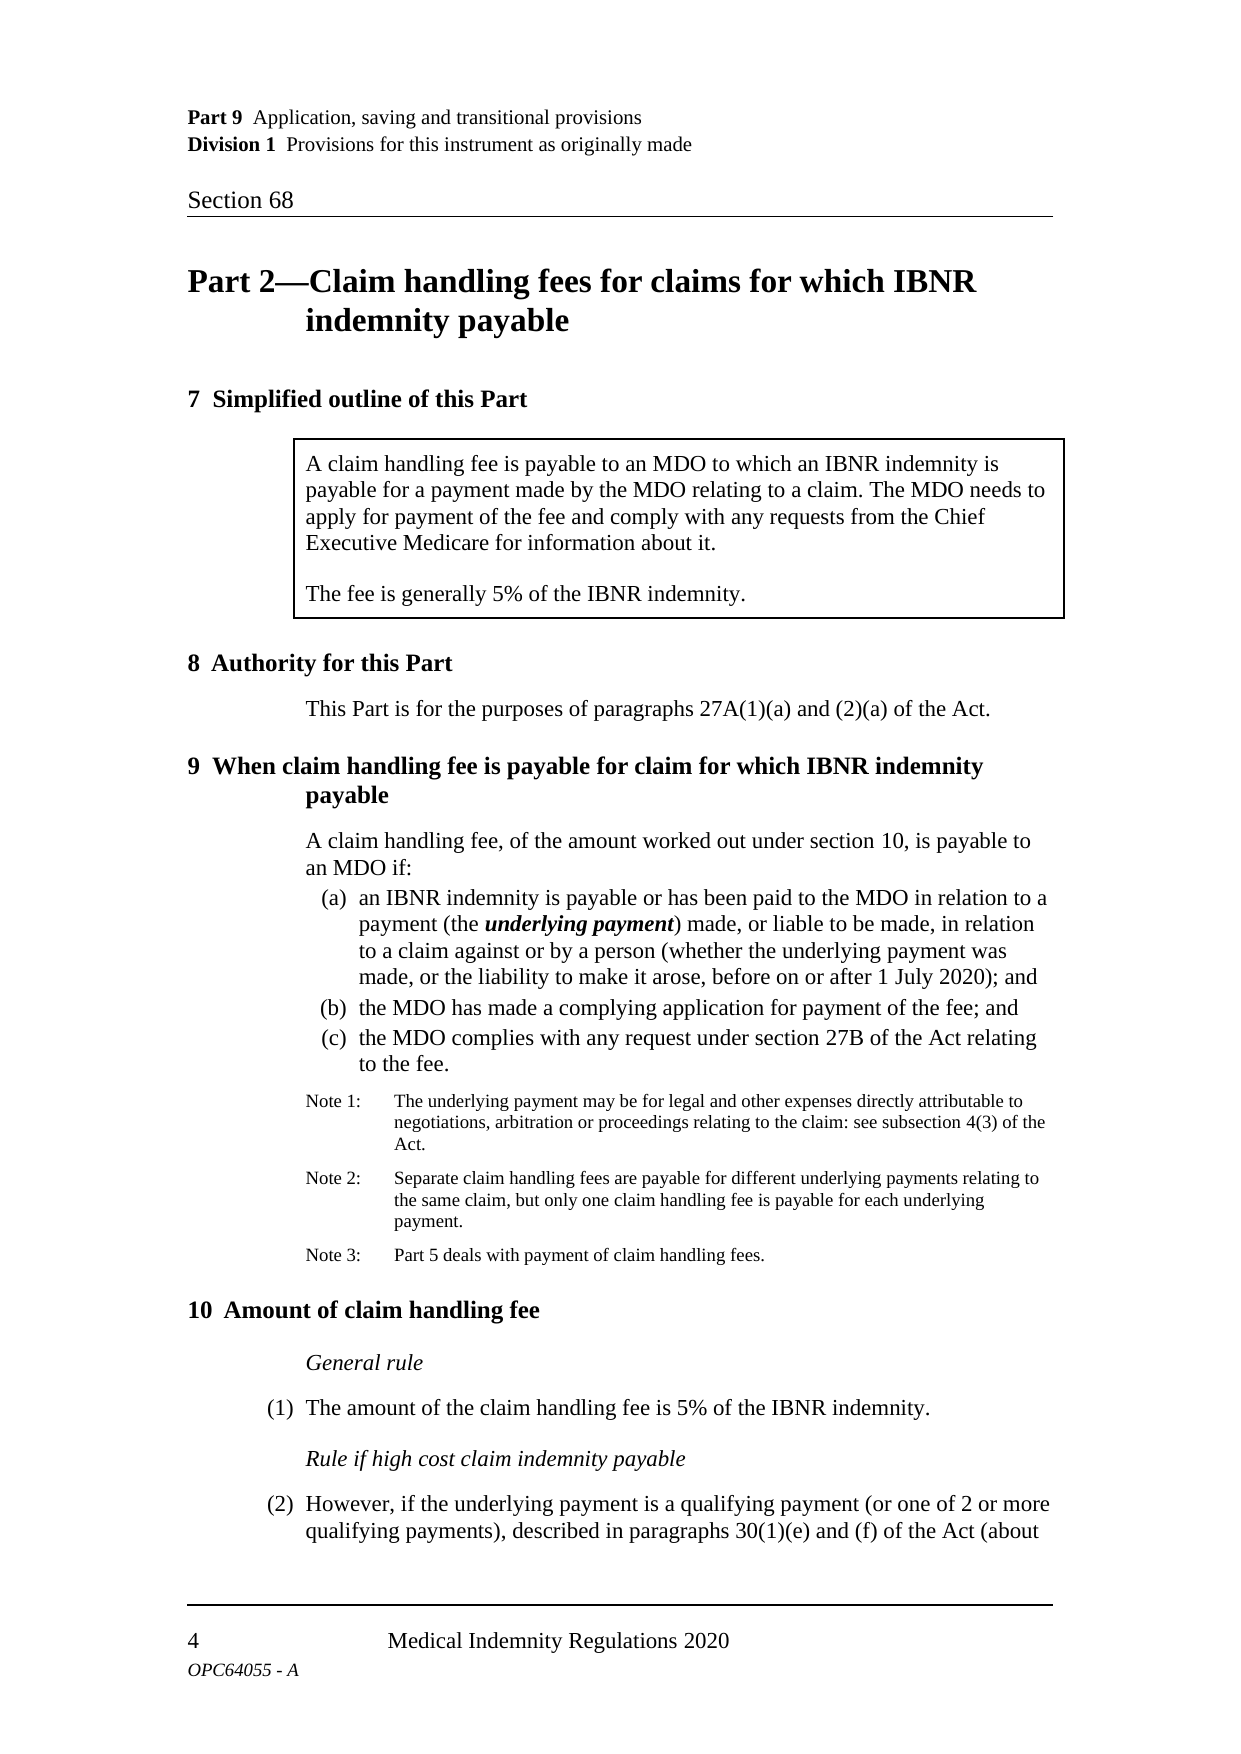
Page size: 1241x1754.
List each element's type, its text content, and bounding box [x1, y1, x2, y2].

text A claim handling fee, of the amount worked out under section 10, is payable to an MDO if: [187, 827, 1053, 880]
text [187, 1490, 1053, 1543]
text (c) the MDO complies with any request under section 27B of the Act relating to the fee. [187, 1024, 1053, 1077]
text Part 2—Claim handling fees for claims for which IBNR indemnity payable [187, 262, 1053, 338]
text 8 Authority for this Part [187, 648, 1053, 677]
text Rule if high cost claim indemnity payable [305, 1445, 1053, 1472]
text General rule [305, 1349, 1053, 1375]
text Note 2: Separate claim handling fees are payable for different underlying payments relating to the same claim, but only one claim handling fee is payable for each underlying payment. [305, 1167, 1053, 1232]
text 9 When claim handling fee is payable for claim for which IBNR indemnity payable [187, 751, 1053, 808]
text (a) an IBNR indemnity is payable or has been paid to the MDO in relation to a payment (the underlying payment) made, or liable to be made, in relation to a claim against or by a person (whether the underlying payment was made, or the liability to make it arose, before on or after 1 July 2020); and [187, 884, 1053, 989]
text 7 Simplified outline of this Part [187, 384, 1053, 413]
text 10 Amount of claim handling fee [187, 1295, 1053, 1324]
text Note 1: The underlying payment may be for legal and other expenses directly attributable to negotiations, arbitration or proceedings relating to the claim: see subsection 4(3) of the Act. [305, 1089, 1053, 1154]
text (1) The amount of the claim handling fee is 5% of the IBNR indemnity. [187, 1394, 1053, 1420]
text The fee is generally 5% of the IBNR indemnity. [295, 568, 1063, 617]
text Note 3: Part 5 deals with payment of claim handling fees. [305, 1244, 1053, 1266]
text (b) the MDO has made a complying application for payment of the fee; and [187, 994, 1053, 1020]
text A claim handling fee is payable to an MDO to which an IBNR indemnity is payable for a payment made by the MDO relating to a claim. The MDO needs to apply for payment of the fee and comply with any requests from the Chief Executive Medicare for information about it. [295, 440, 1063, 555]
text This Part is for the purposes of paragraphs 27A(1)(a) and (2)(a) of the Act. [187, 695, 1053, 722]
